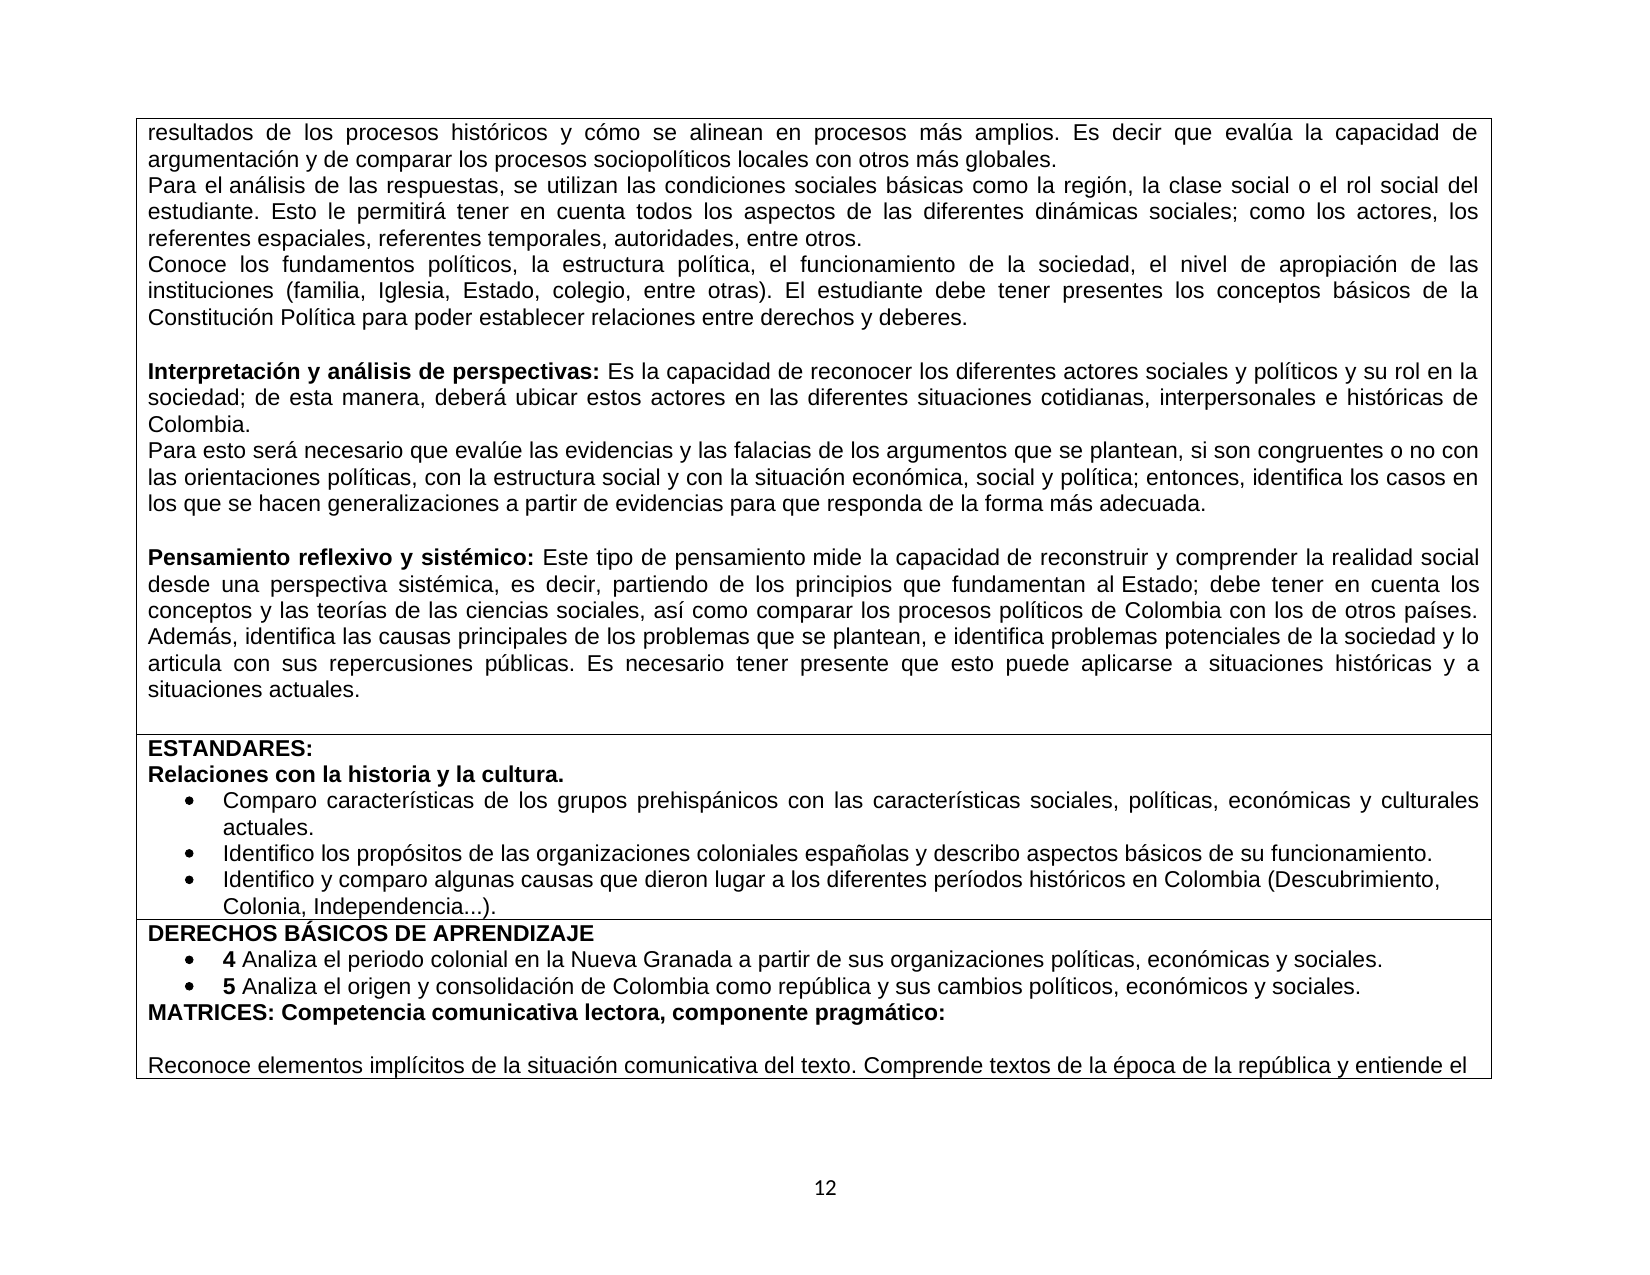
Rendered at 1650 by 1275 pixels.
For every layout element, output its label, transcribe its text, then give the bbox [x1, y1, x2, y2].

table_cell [137, 920, 1491, 1078]
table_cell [137, 119, 1491, 733]
table_cell ESTANDARES: Relaciones con la historia y la cultura. Comparo características de los grupos prehispánicos con las características sociales, políticas, económicas y culturales actuales. Identifico los propósitos de las organizaciones coloniales españolas y describo aspectos básicos de su funcionamiento. Identifico y comparo algunas causas que dieron lugar a los diferentes períodos históricos en Colombia (Descubrimiento, Colonia, Independencia...). [137, 735, 1491, 919]
